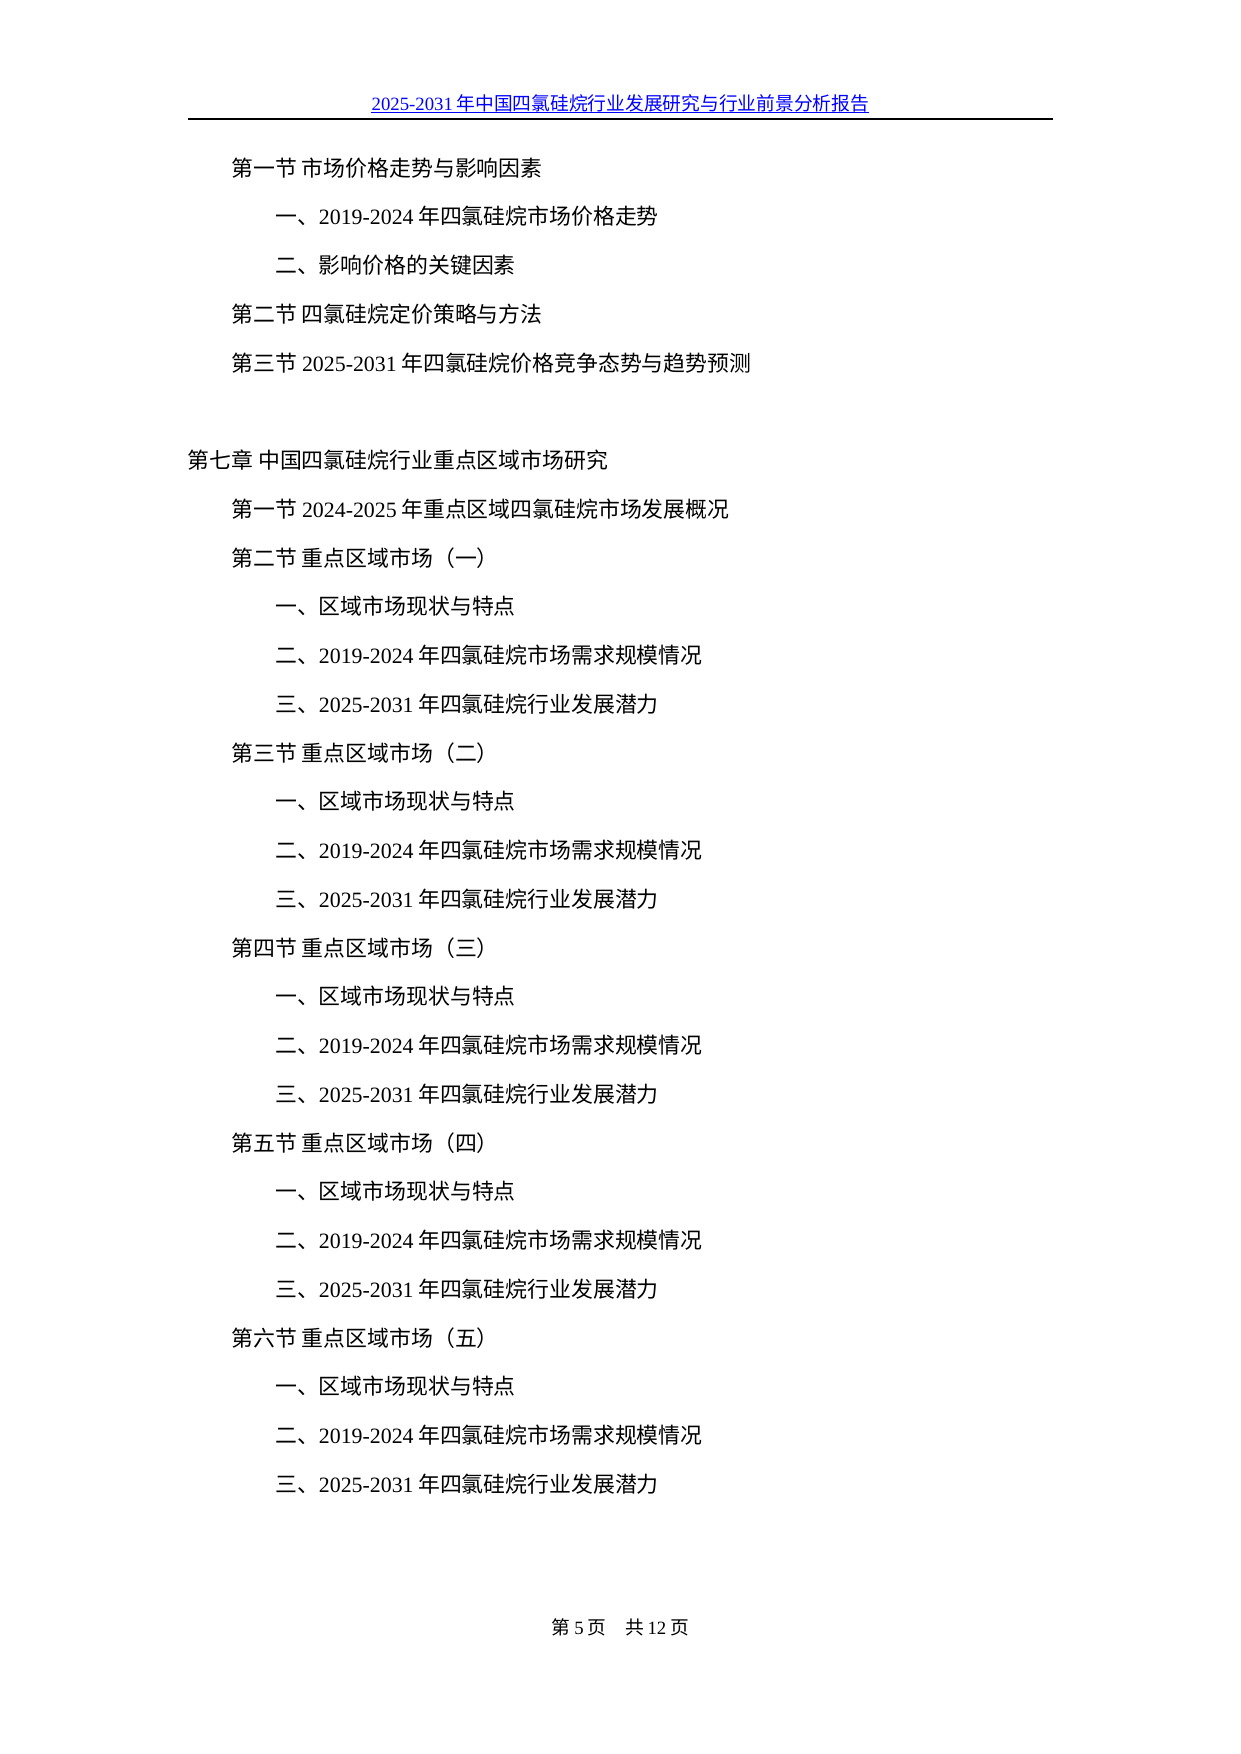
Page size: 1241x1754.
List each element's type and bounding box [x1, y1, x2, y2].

text [187, 150, 1053, 1499]
